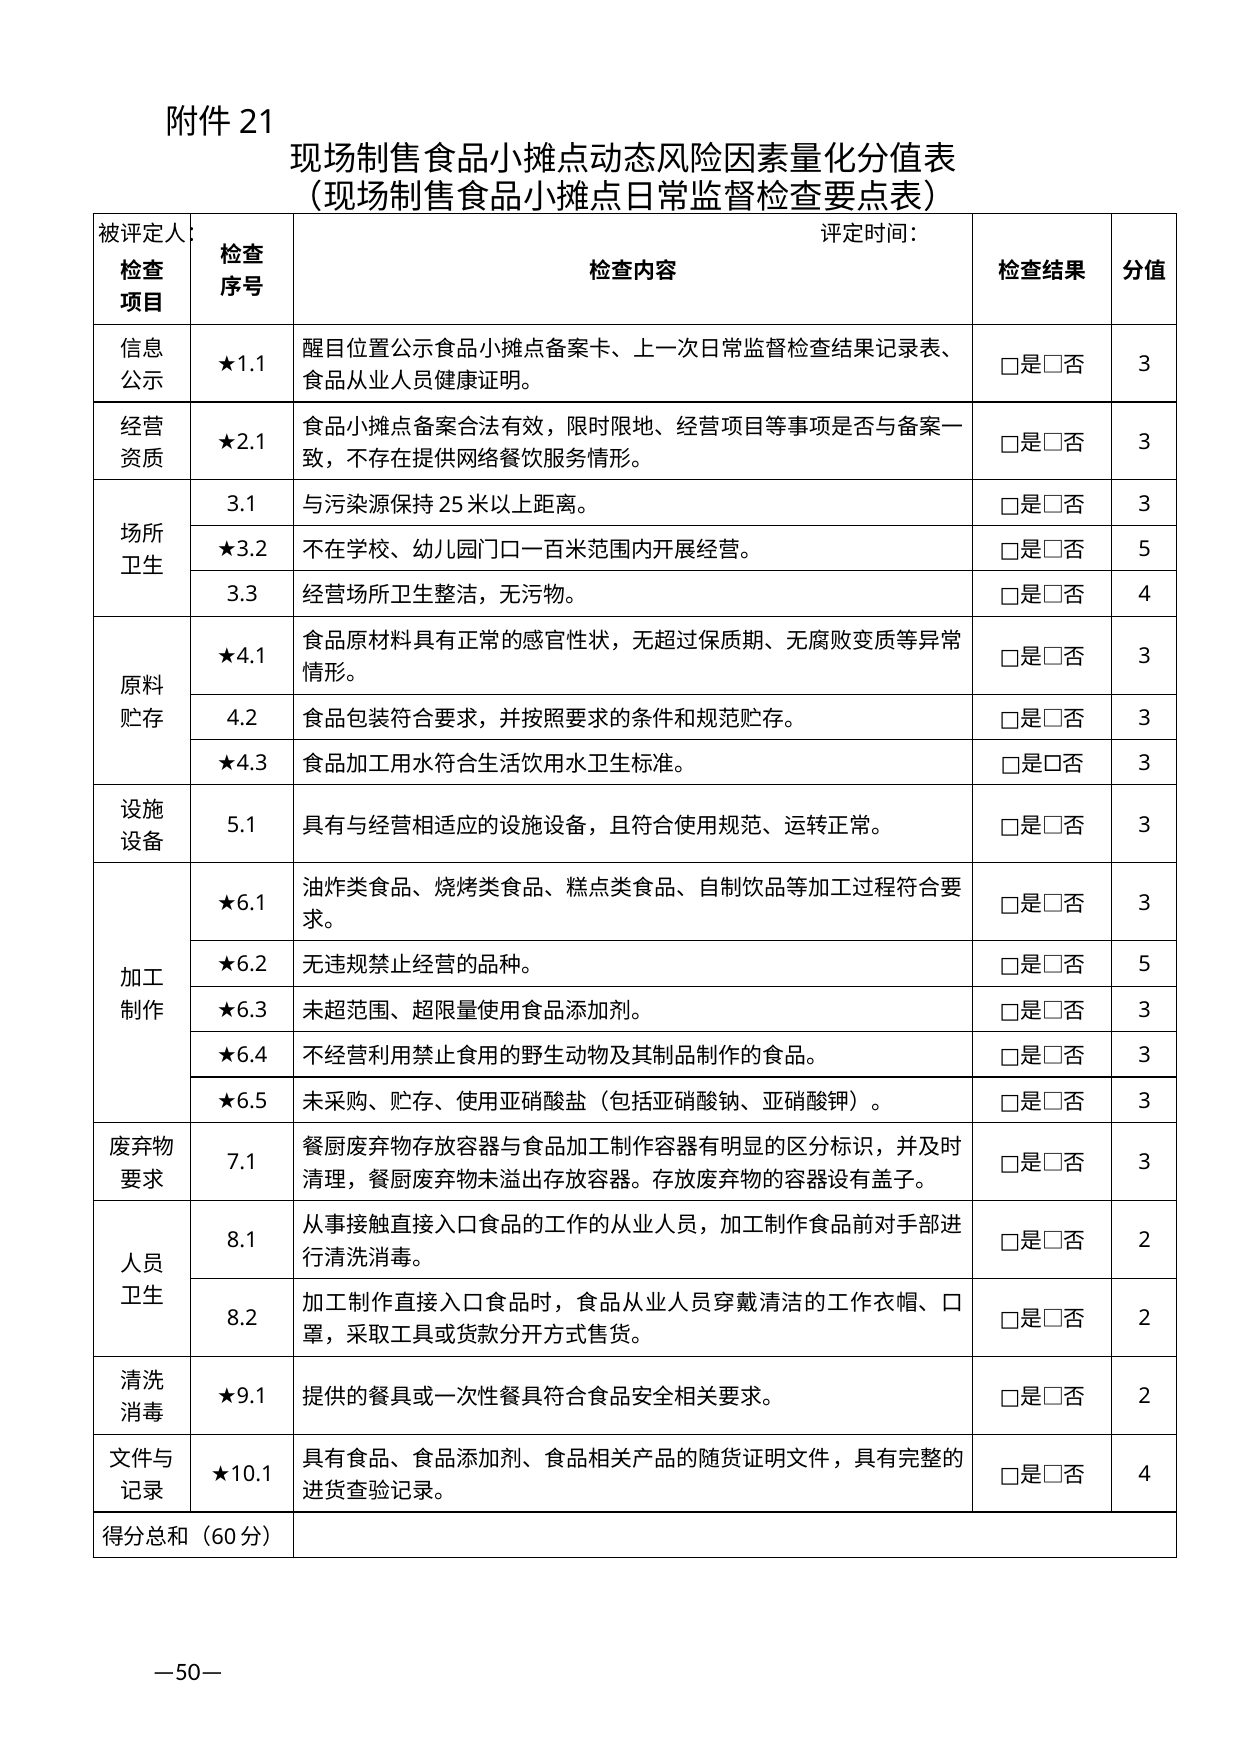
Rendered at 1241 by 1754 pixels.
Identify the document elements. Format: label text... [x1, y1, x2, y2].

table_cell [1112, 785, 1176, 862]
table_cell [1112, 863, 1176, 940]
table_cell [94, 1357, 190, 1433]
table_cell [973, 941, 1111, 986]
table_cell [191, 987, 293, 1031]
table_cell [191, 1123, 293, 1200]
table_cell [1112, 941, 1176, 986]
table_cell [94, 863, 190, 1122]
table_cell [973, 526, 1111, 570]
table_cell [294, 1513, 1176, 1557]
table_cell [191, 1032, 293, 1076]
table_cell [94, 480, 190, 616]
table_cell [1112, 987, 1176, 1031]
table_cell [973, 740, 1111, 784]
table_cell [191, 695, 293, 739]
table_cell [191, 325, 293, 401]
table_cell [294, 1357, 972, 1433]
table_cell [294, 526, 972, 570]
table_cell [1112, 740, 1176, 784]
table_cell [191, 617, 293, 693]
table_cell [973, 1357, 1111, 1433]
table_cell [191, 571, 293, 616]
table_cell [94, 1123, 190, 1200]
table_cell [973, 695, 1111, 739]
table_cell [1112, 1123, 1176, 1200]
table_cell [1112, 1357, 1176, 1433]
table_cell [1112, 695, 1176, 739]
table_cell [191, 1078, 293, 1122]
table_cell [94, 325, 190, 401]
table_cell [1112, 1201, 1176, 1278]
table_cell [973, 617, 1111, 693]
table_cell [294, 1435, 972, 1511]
text 被评定人： 评定时间： [98, 216, 1147, 247]
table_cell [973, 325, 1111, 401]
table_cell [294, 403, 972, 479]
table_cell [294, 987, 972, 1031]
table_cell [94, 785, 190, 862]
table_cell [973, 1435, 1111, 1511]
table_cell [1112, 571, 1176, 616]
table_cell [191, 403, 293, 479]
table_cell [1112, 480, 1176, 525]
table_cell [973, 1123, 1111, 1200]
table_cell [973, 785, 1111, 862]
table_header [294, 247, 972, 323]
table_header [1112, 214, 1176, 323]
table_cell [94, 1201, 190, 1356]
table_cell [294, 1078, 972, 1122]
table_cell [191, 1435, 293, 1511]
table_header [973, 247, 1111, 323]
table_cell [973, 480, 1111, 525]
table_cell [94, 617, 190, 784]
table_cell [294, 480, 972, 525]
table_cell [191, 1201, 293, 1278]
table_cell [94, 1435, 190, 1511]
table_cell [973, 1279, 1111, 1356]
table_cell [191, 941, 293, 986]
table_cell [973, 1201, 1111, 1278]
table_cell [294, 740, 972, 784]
text 附件21 [98, 103, 1147, 141]
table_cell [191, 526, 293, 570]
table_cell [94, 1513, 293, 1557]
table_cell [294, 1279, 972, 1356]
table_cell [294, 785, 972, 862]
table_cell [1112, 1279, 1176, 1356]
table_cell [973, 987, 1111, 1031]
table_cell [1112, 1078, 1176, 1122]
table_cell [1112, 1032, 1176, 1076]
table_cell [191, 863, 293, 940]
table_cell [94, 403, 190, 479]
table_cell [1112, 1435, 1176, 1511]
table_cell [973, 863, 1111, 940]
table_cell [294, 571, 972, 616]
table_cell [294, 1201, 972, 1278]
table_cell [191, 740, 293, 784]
text （现场制售食品小摊点日常监督检查要点表） [98, 178, 1147, 216]
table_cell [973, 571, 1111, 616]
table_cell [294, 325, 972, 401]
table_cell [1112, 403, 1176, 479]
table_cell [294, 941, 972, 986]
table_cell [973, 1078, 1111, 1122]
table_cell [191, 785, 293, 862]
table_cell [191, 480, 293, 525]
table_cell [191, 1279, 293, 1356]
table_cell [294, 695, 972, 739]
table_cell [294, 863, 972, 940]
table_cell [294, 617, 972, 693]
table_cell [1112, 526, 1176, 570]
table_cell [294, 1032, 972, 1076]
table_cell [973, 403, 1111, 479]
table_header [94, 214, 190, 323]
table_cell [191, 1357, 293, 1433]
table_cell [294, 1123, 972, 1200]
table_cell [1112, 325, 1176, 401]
text 现场制售食品小摊点动态风险因素量化分值表 [98, 141, 1147, 178]
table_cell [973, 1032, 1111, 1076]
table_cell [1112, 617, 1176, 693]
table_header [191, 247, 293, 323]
